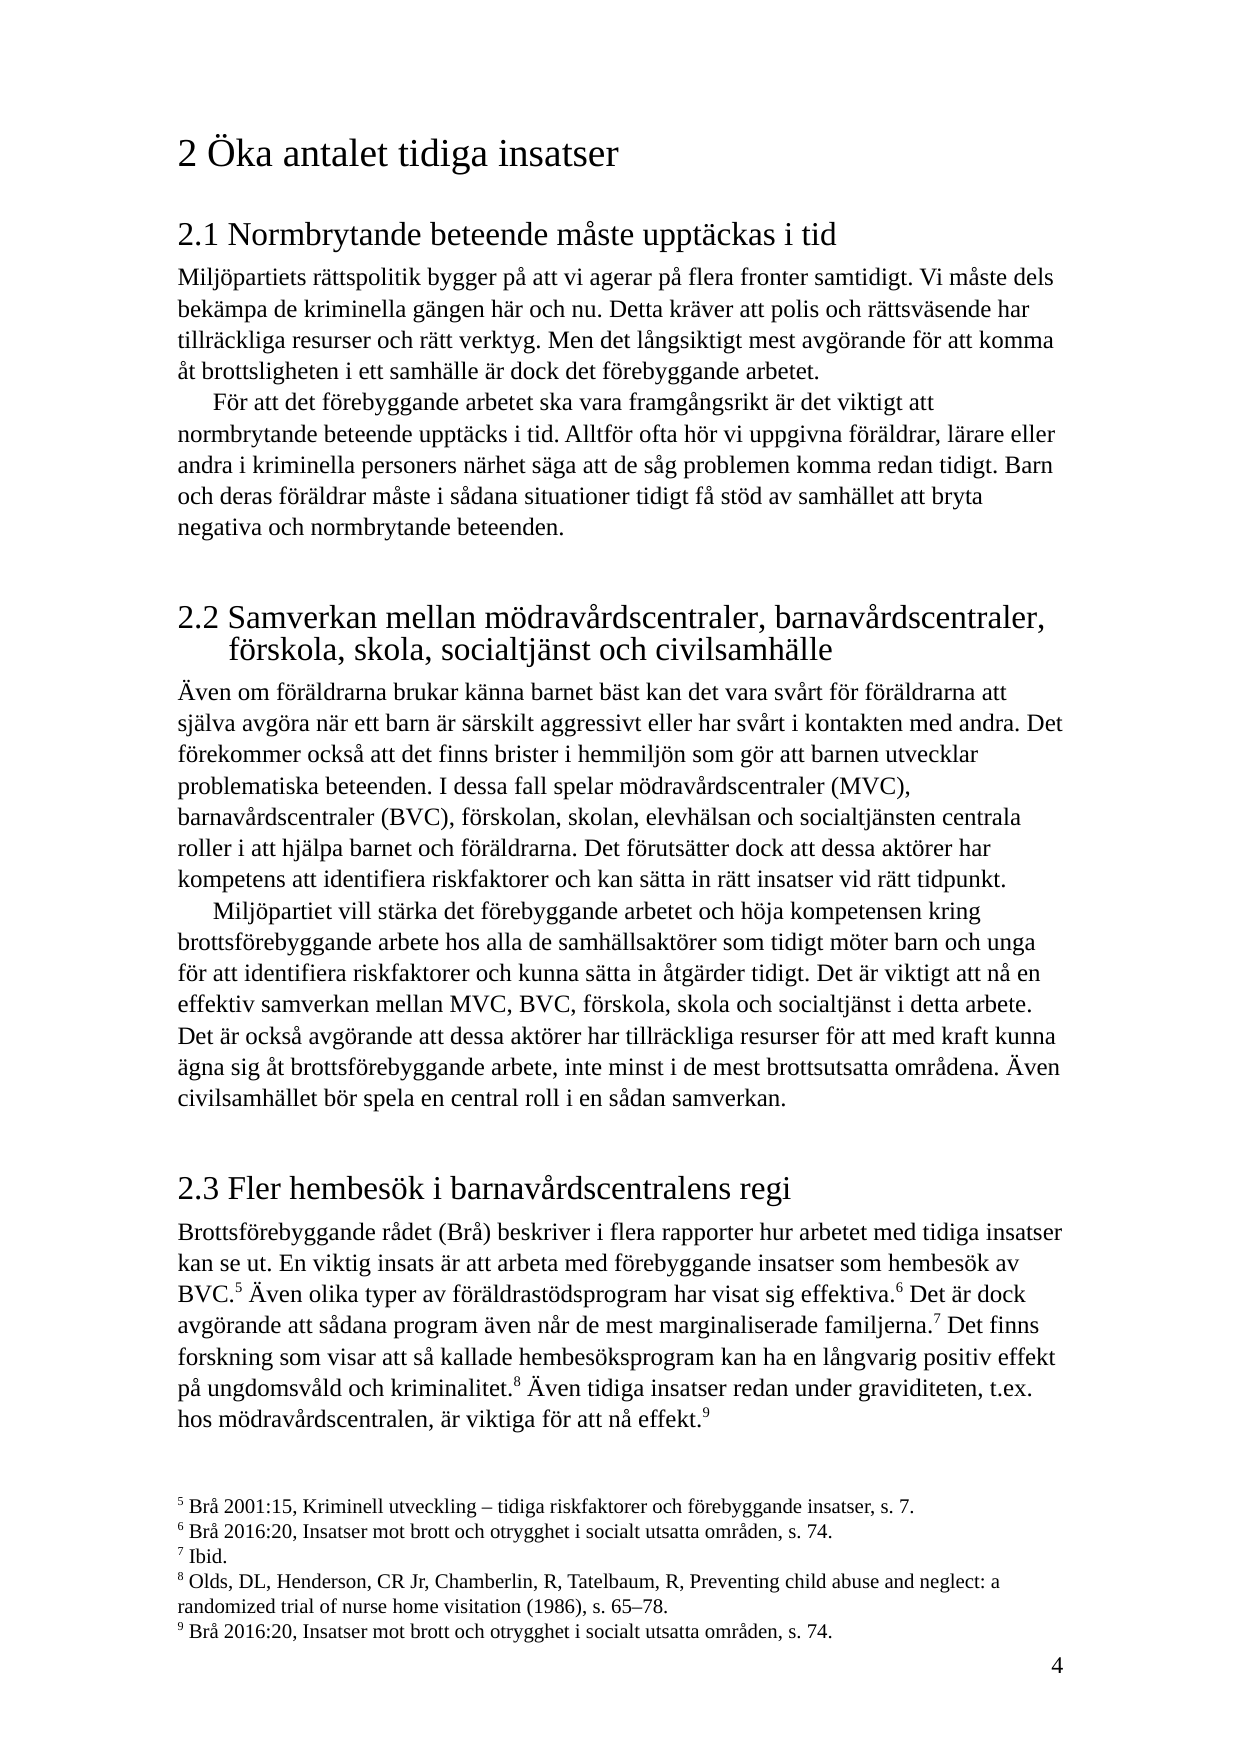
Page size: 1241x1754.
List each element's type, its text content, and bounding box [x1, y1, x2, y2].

text Normbrytande beteende måste upptäckas i tid [177, 220, 1063, 252]
text Även om föräldrarna brukar känna barnet bäst kan det vara svårt för föräldrarna att själva avgöra när ett barn är särskilt aggressivt eller har svårt i kontakten med andra. Det förekommer också att det finns brister i hemmiljön som gör att barnen utvecklar problematiska beteenden. I dessa fall spelar mödravårdscentraler (MVC), barnavårdscentraler (BVC), förskolan, skolan, elevhälsan och socialtjänsten centrala roller i att hjälpa barnet och föräldrarna. Det förutsätter dock att dessa aktörer har kompetens att identifiera riskfaktorer och kan sätta in rätt insatser vid rätt tidpunkt. [177, 674, 1063, 893]
text Fler hembesök i barnavårdscentralens regi [177, 1174, 1063, 1206]
text För att det förebyggande arbetet ska vara framgångsrikt är det viktigt att normbrytande beteende upptäcks i tid. Alltför ofta hör vi uppgivna föräldrar, lärare eller andra i kriminella personers närhet säga att de såg problemen komma redan tidigt. Barn och deras föräldrar måste i sådana situationer tidigt få stöd av samhället att bryta negativa och normbrytande beteenden. [177, 385, 1063, 541]
text Miljöpartiets rättspolitik bygger på att vi agerar på flera fronter samtidigt. Vi måste dels bekämpa de kriminella gängen här och nu. Detta kräver att polis och rättsväsende har tillräckliga resurser och rätt verktyg. Men det långsiktigt mest avgörande för att komma åt brottsligheten i ett samhälle är dock det förebyggande arbetet. [177, 260, 1063, 385]
text Miljöpartiet vill stärka det förebyggande arbetet och höja kompetensen kring brottsförebyggande arbete hos alla de samhällsaktörer som tidigt möter barn och unga för att identifiera riskfaktorer och kunna sätta in åtgärder tidigt. Det är viktigt att nå en effektiv samverkan mellan MVC, BVC, förskola, skola och socialtjänst i detta arbete. Det är också avgörande att dessa aktörer har tillräckliga resurser för att med kraft kunna ägna sig åt brottsförebyggande arbete, inte minst i de mest brottsutsatta områdena. Även civilsamhället bör spela en central roll i en sådan samverkan. [177, 893, 1063, 1112]
text Brottsförebyggande rådet (Brå) beskriver i flera rapporter hur arbetet med tidiga insatser kan se ut. En viktig insats är att arbeta med förebyggande insatser som hembesök av BVC. Även olika typer av föräldrastödsprogram har visat sig effektiva. Det är dock avgörande att sådana program även når de mest marginaliserade familjerna. Det finns forskning som visar att så kallade hembesöksprogram kan ha en långvarig positiv effekt på ungdomsvåld och kriminalitet. Även tidiga insatser redan under graviditeten, t.ex. hos mödravårdscentralen, är viktiga för att nå effekt. [177, 1214, 1063, 1433]
text Öka antalet tidiga insatser [177, 134, 1063, 174]
text Samverkan mellan mödravårdscentraler, barnavårdscentraler, förskola, skola, socialtjänst och civilsamhälle [177, 604, 1063, 666]
